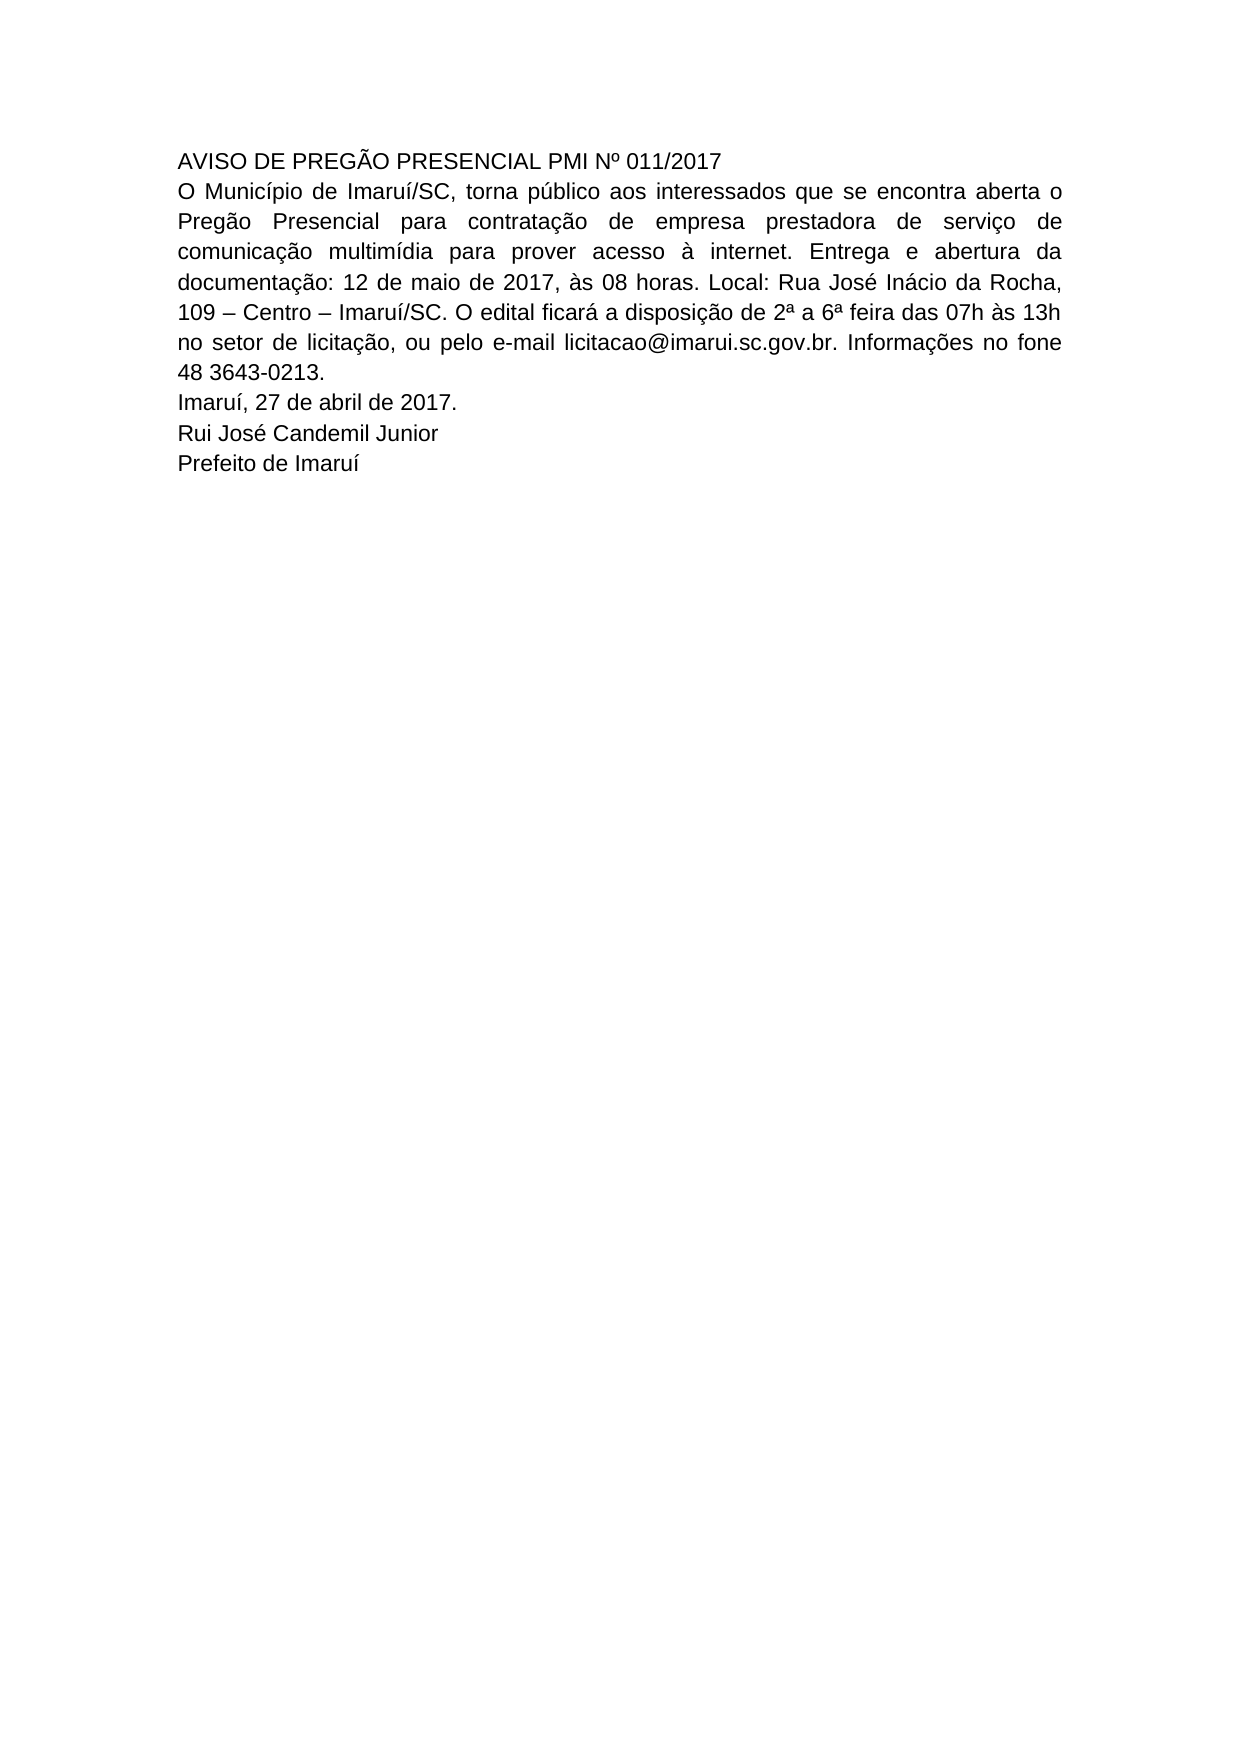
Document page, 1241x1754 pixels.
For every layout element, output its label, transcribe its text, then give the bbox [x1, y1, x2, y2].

text O Município de Imaruí/SC, torna público aos interessados que se encontra aberta o Pregão Presencial para contratação de empresa prestadora de serviço de comunicação multimídia para prover acesso à internet. Entrega e abertura da documentação: 12 de maio de 2017, às 08 horas. Local: Rua José Inácio da Rocha, 109 – Centro – Imaruí/SC. O edital ficará a disposição de 2ª a 6ª feira das 07h às 13h no setor de licitação, ou pelo e-mail licitacao@imarui.sc.gov.br. Informações no fone 48 3643-0213. [177, 178, 1063, 385]
text Prefeito de Imaruí [177, 450, 1063, 476]
text AVISO DE PREGÃO PRESENCIAL PMI Nº 011/2017 [177, 148, 1063, 174]
text Rui José Candemil Junior [177, 419, 1063, 446]
text Imaruí, 27 de abril de 2017. [177, 389, 1063, 416]
